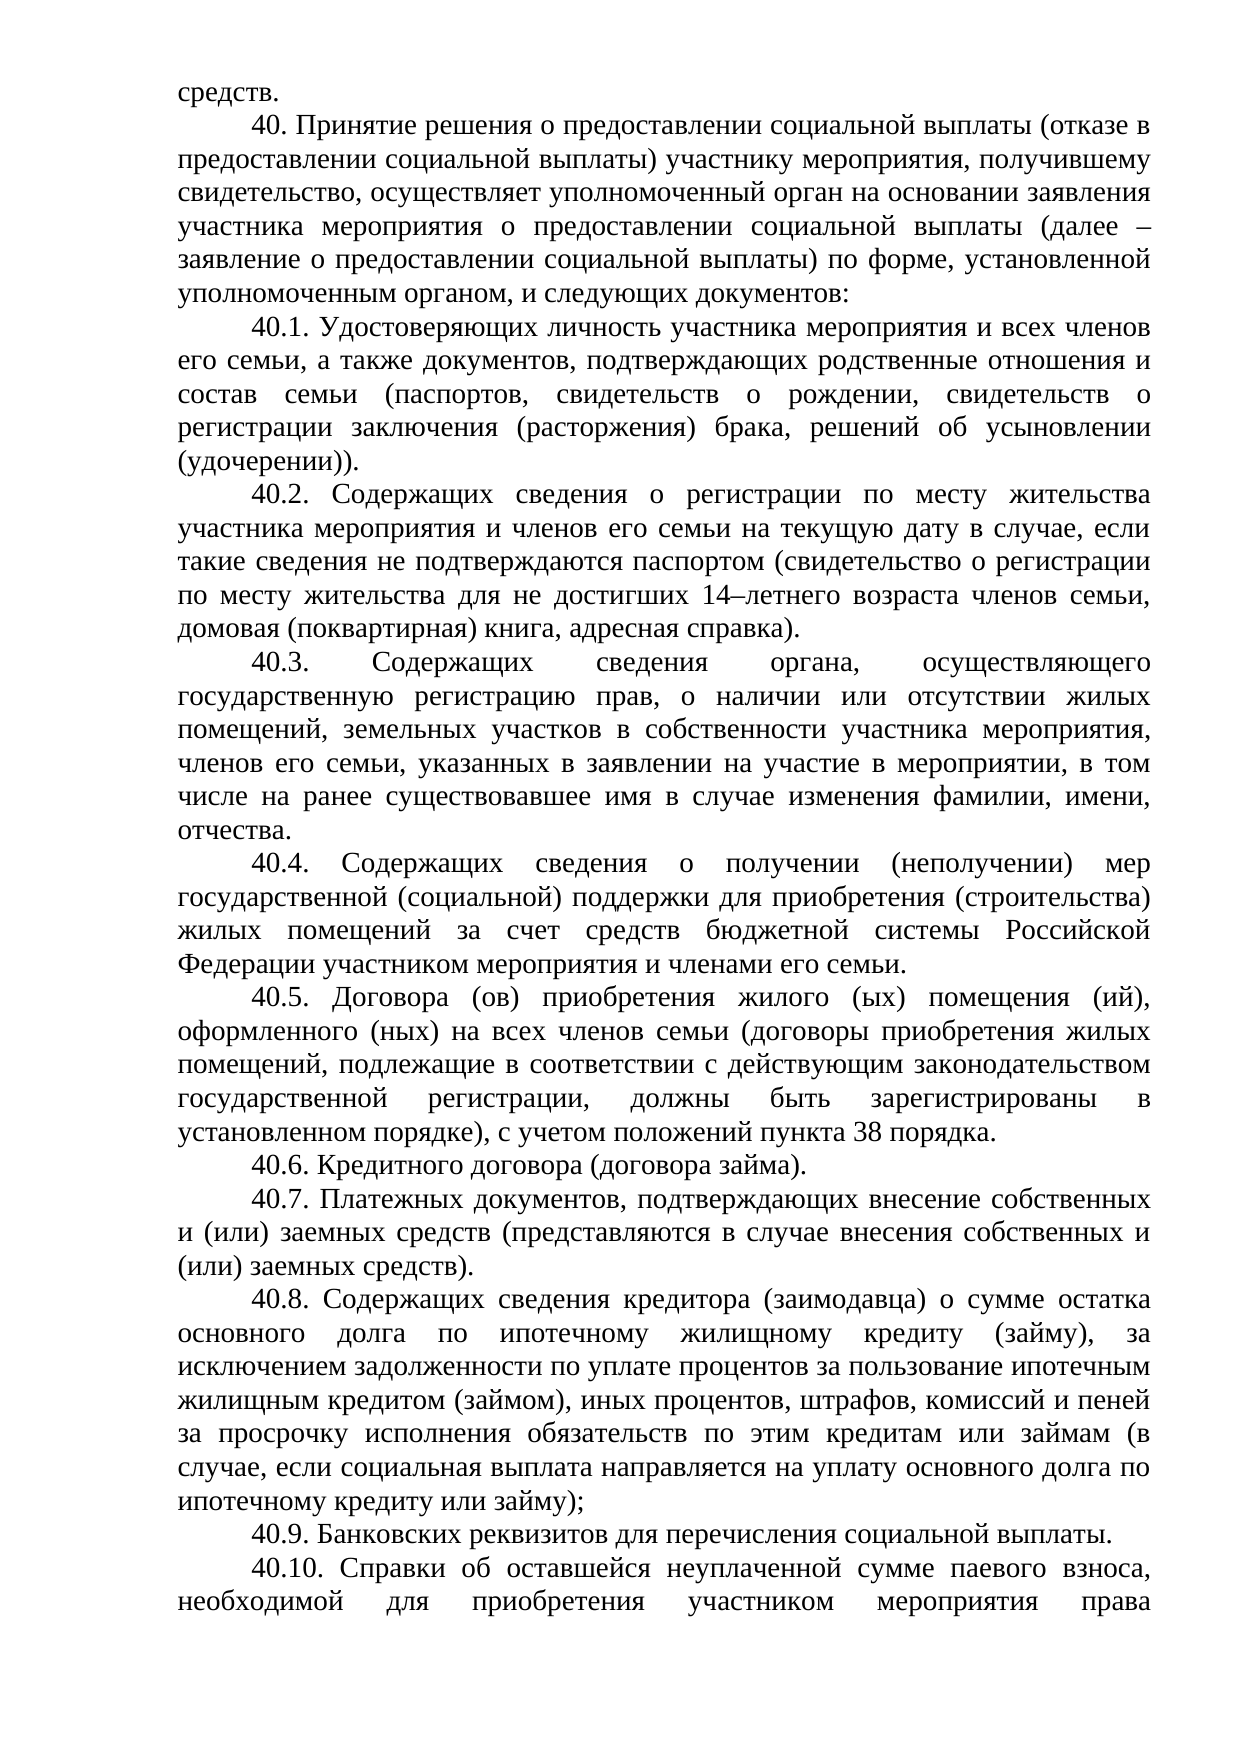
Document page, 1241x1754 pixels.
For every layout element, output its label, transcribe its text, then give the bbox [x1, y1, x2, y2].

text 40.6. Кредитного договора (договора займа). [177, 1147, 1152, 1181]
text 40.5. Договора (ов) приобретения жилого (ых) помещения (ий), оформленного (ных) на всех членов семьи (договоры приобретения жилых помещений, подлежащие в соответствии с действующим законодательством государственной регистрации, должны быть зарегистрированы в установленном порядке), с учетом положений пункта 38 порядка. [177, 979, 1152, 1147]
text 40.9. Банковских реквизитов для перечисления социальной выплаты. [177, 1516, 1152, 1550]
text 40.1. Удостоверяющих личность участника мероприятия и всех членов его семьи, а также документов, подтверждающих родственные отношения и состав семьи (паспортов, свидетельств о рождении, свидетельств о регистрации заключения (расторжения) брака, решений об усыновлении (удочерении)). [177, 309, 1152, 476]
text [177, 1550, 1152, 1617]
text 40. Принятие решения о предоставлении социальной выплаты (отказе в предоставлении социальной выплаты) участнику мероприятия, получившему свидетельство, осуществляет уполномоченный орган на основании заявления участника мероприятия о предоставлении социальной выплаты (далее – заявление о предоставлении социальной выплаты) по форме, установленной уполномоченным органом, и следующих документов: [177, 107, 1152, 309]
text 40.2. Содержащих сведения о регистрации по месту жительства участника мероприятия и членов его семьи на текущую дату в случае, если такие сведения не подтверждаются паспортом (свидетельство о регистрации по месту жительства для не достигших 14–летнего возраста членов семьи, домовая (поквартирная) книга, адресная справка). [177, 476, 1152, 644]
text 40.4. Содержащих сведения о получении (неполучении) мер государственной (социальной) поддержки для приобретения (строительства) жилых помещений за счет средств бюджетной системы Российской Федерации участником мероприятия и членами его семьи. [177, 845, 1152, 979]
text 40.7. Платежных документов, подтверждающих внесение собственных и (или) заемных средств (представляются в случае внесения собственных и (или) заемных средств). [177, 1181, 1152, 1281]
text 40.8. Содержащих сведения кредитора (заимодавца) о сумме остатка основного долга по ипотечному жилищному кредиту (займу), за исключением задолженности по уплате процентов за пользование ипотечным жилищным кредитом (займом), иных процентов, штрафов, комиссий и пеней за просрочку исполнения обязательств по этим кредитам или займам (в случае, если социальная выплата направляется на уплату основного долга по ипотечному кредиту или займу); [177, 1281, 1152, 1516]
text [177, 74, 1152, 107]
text 40.3. Содержащих сведения органа, осуществляющего государственную регистрацию прав, о наличии или отсутствии жилых помещений, земельных участков в собственности участника мероприятия, членов его семьи, указанных в заявлении на участие в мероприятии, в том числе на ранее существовавшее имя в случае изменения фамилии, имени, отчества. [177, 644, 1152, 845]
